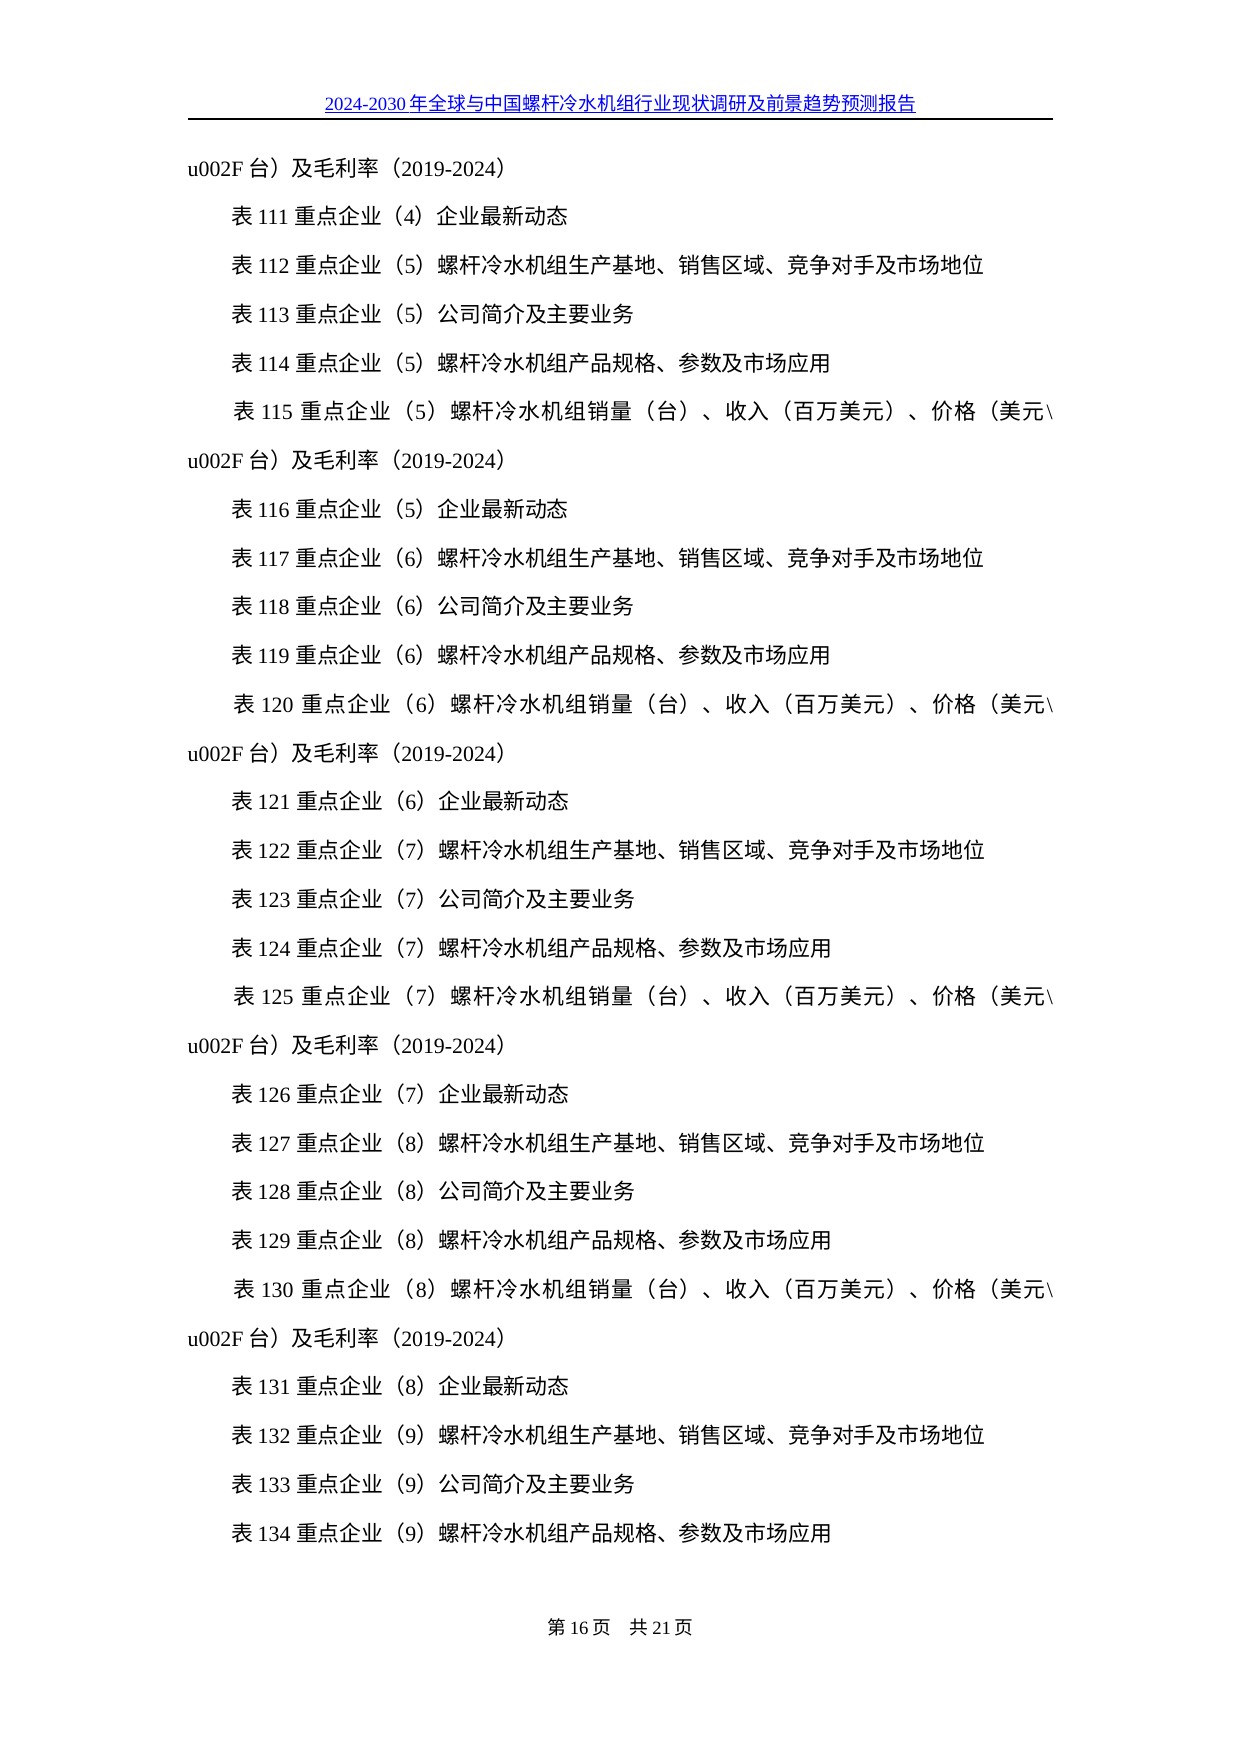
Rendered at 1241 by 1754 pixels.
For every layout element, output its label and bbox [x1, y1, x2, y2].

text [187, 150, 1053, 1548]
